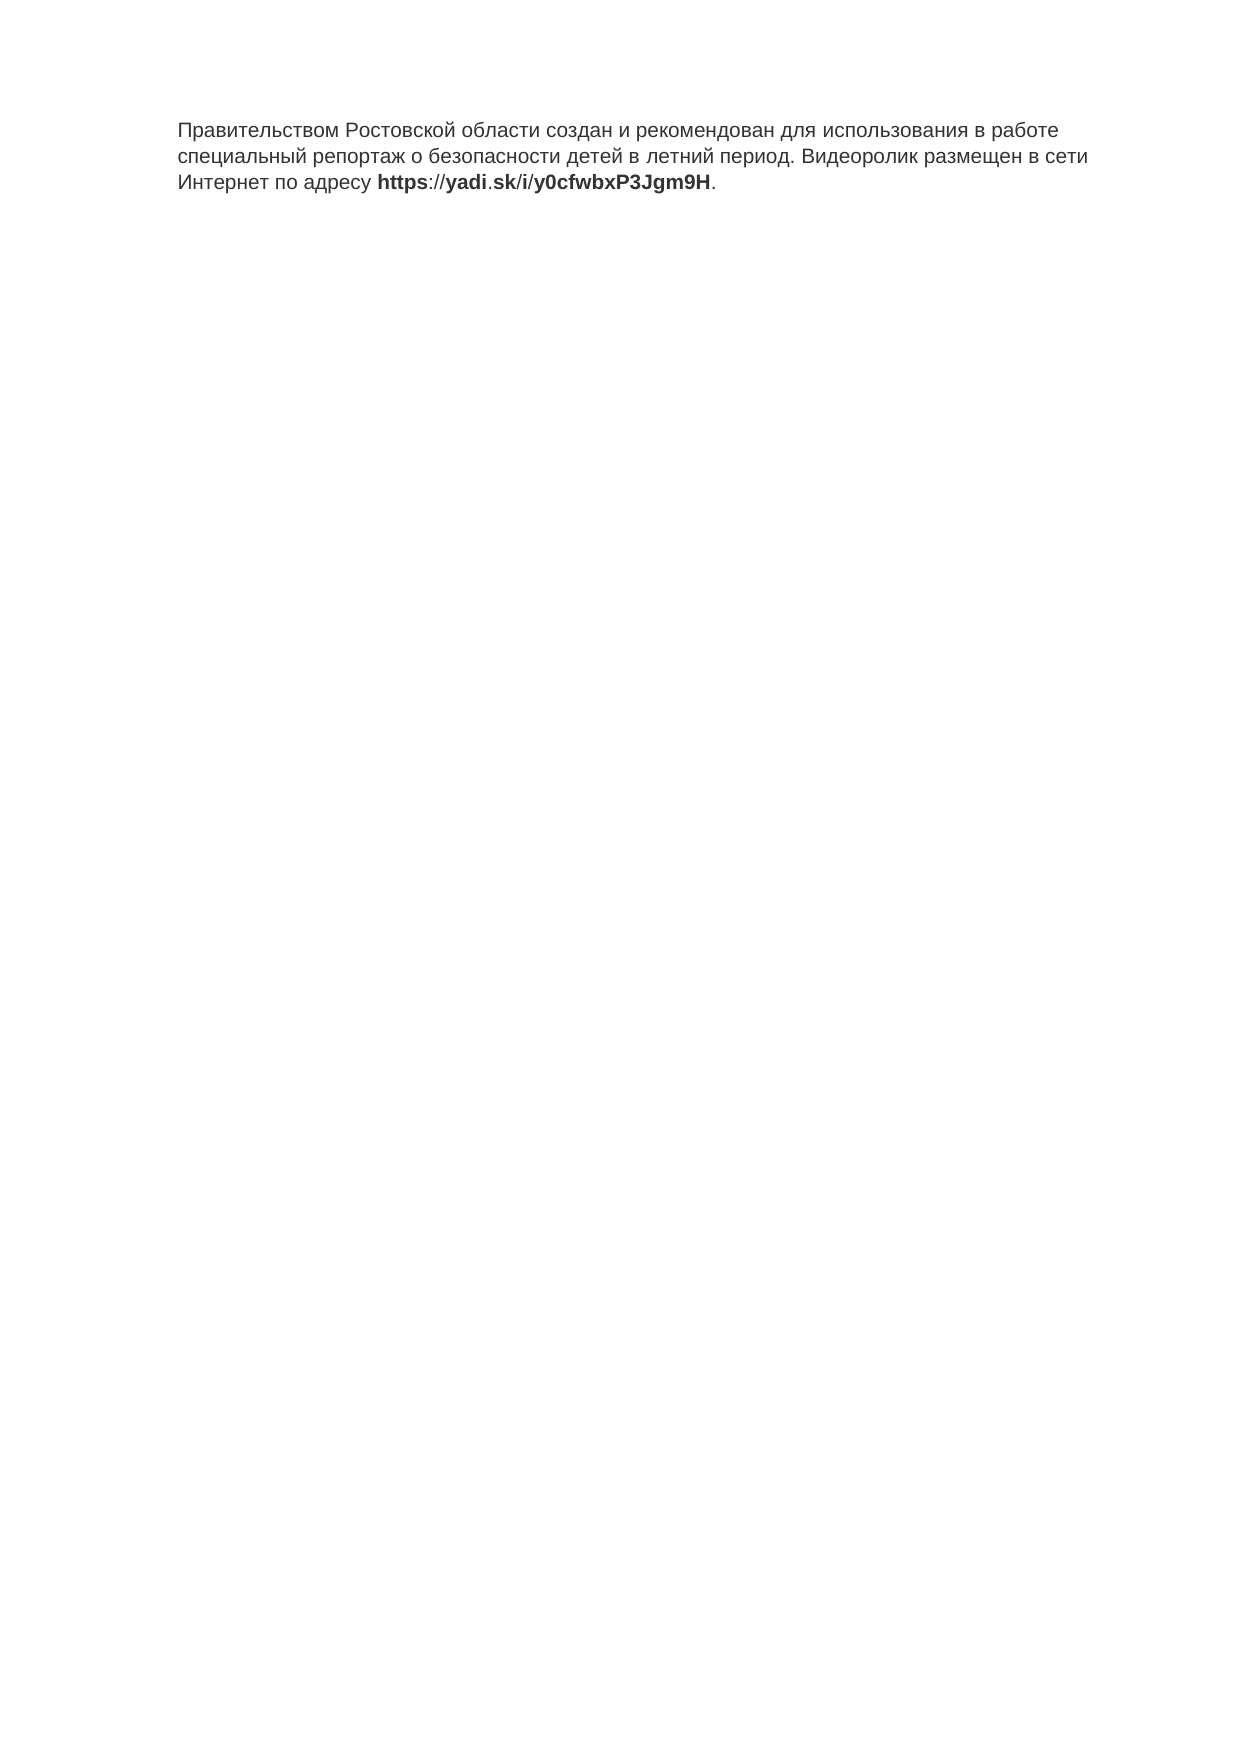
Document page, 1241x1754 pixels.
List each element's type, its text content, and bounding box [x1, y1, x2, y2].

text Правительством Ростовской области создан и рекомендован для использования в работе специальный репортаж о безопасности детей в летний период. Видеоролик размещен в сети Интернет по адресу https://yadi.sk/i/y0cfwbxP3Jgm9H. [177, 118, 1152, 194]
